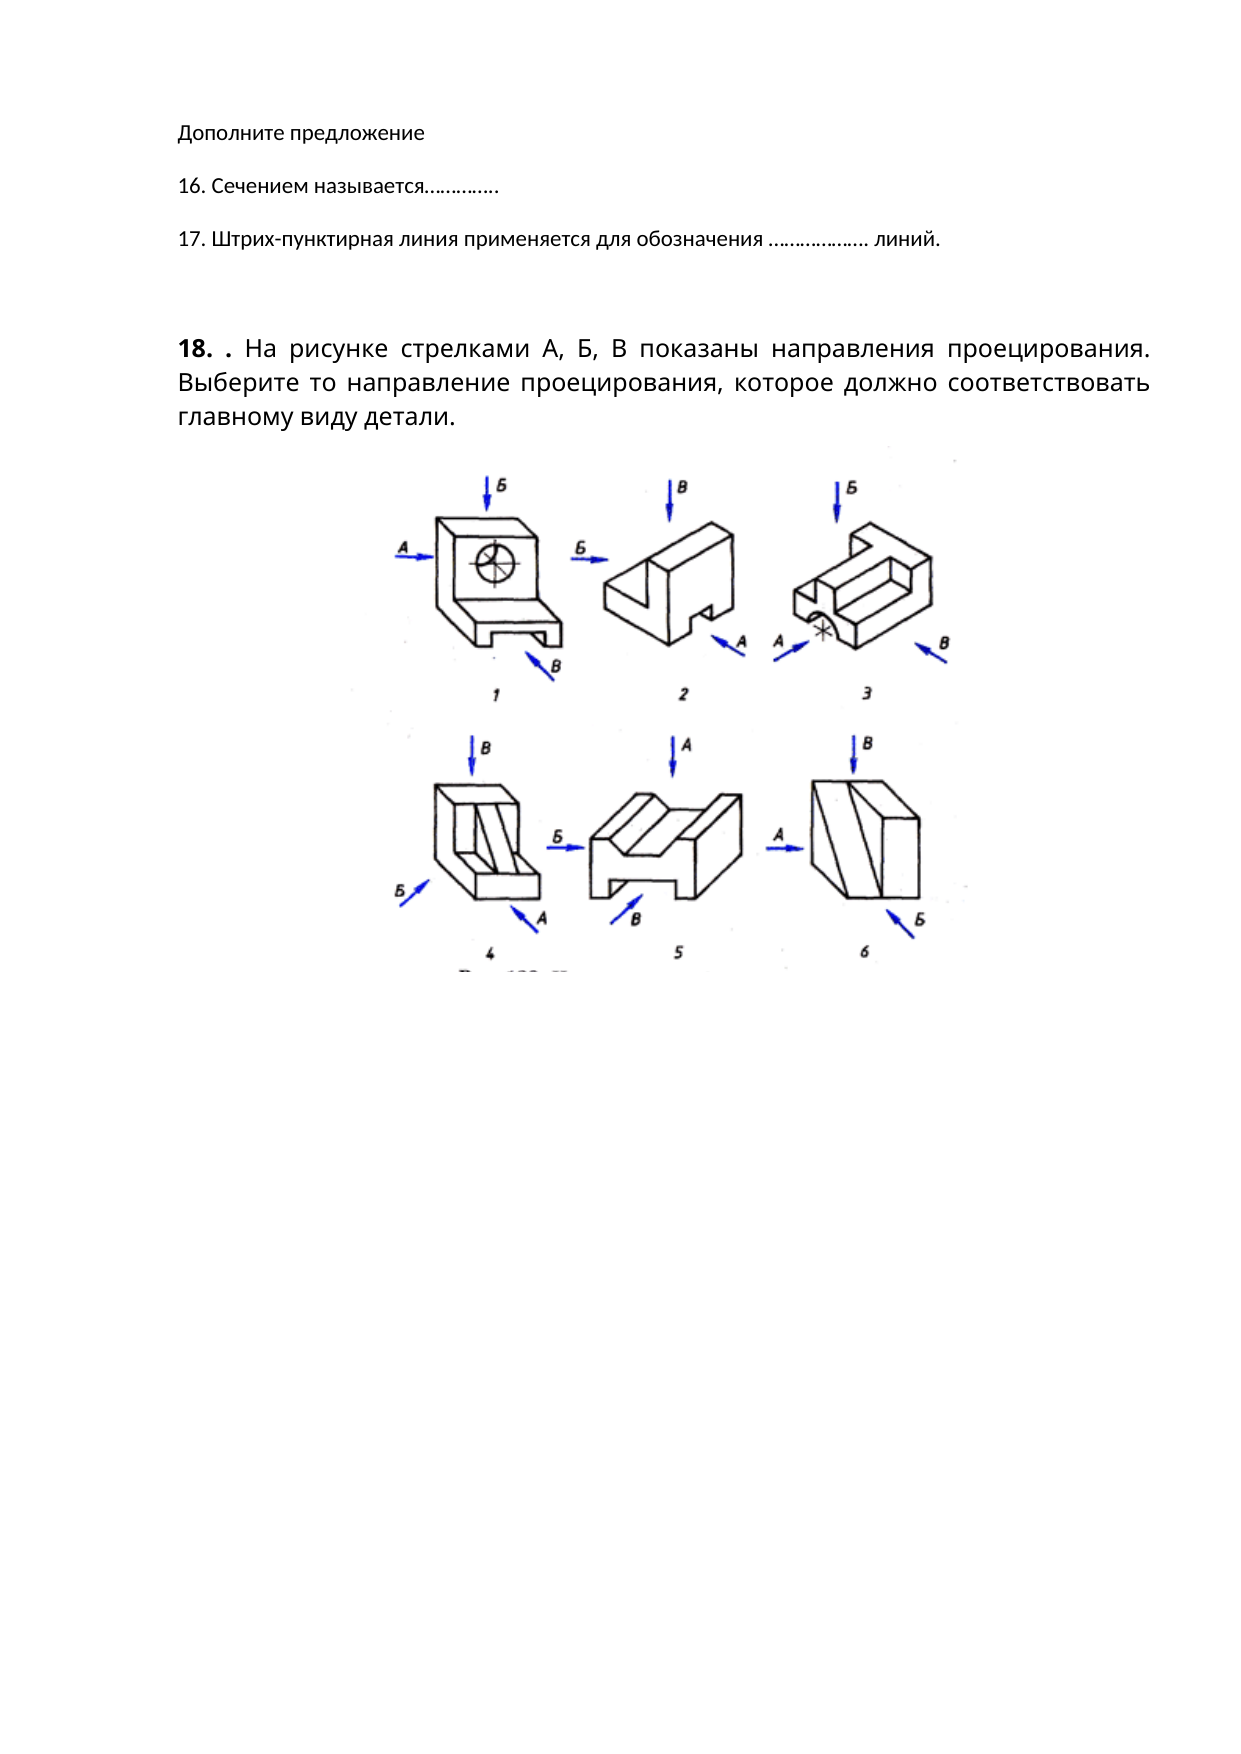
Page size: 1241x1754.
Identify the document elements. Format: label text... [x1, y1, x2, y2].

text 18. . На рисунке стрелками А, Б, В показаны направления проецирования. Выберите то направление проецирования, которое должно соответствовать главному виду детали. [177, 330, 1152, 432]
text 17. Штрих-пунктирная линия применяется для обозначения ………………. линий. [177, 224, 1152, 252]
text 16. Сечением называется………….. [177, 171, 1152, 199]
text Дополните предложение [177, 118, 1152, 146]
picture [346, 446, 971, 972]
